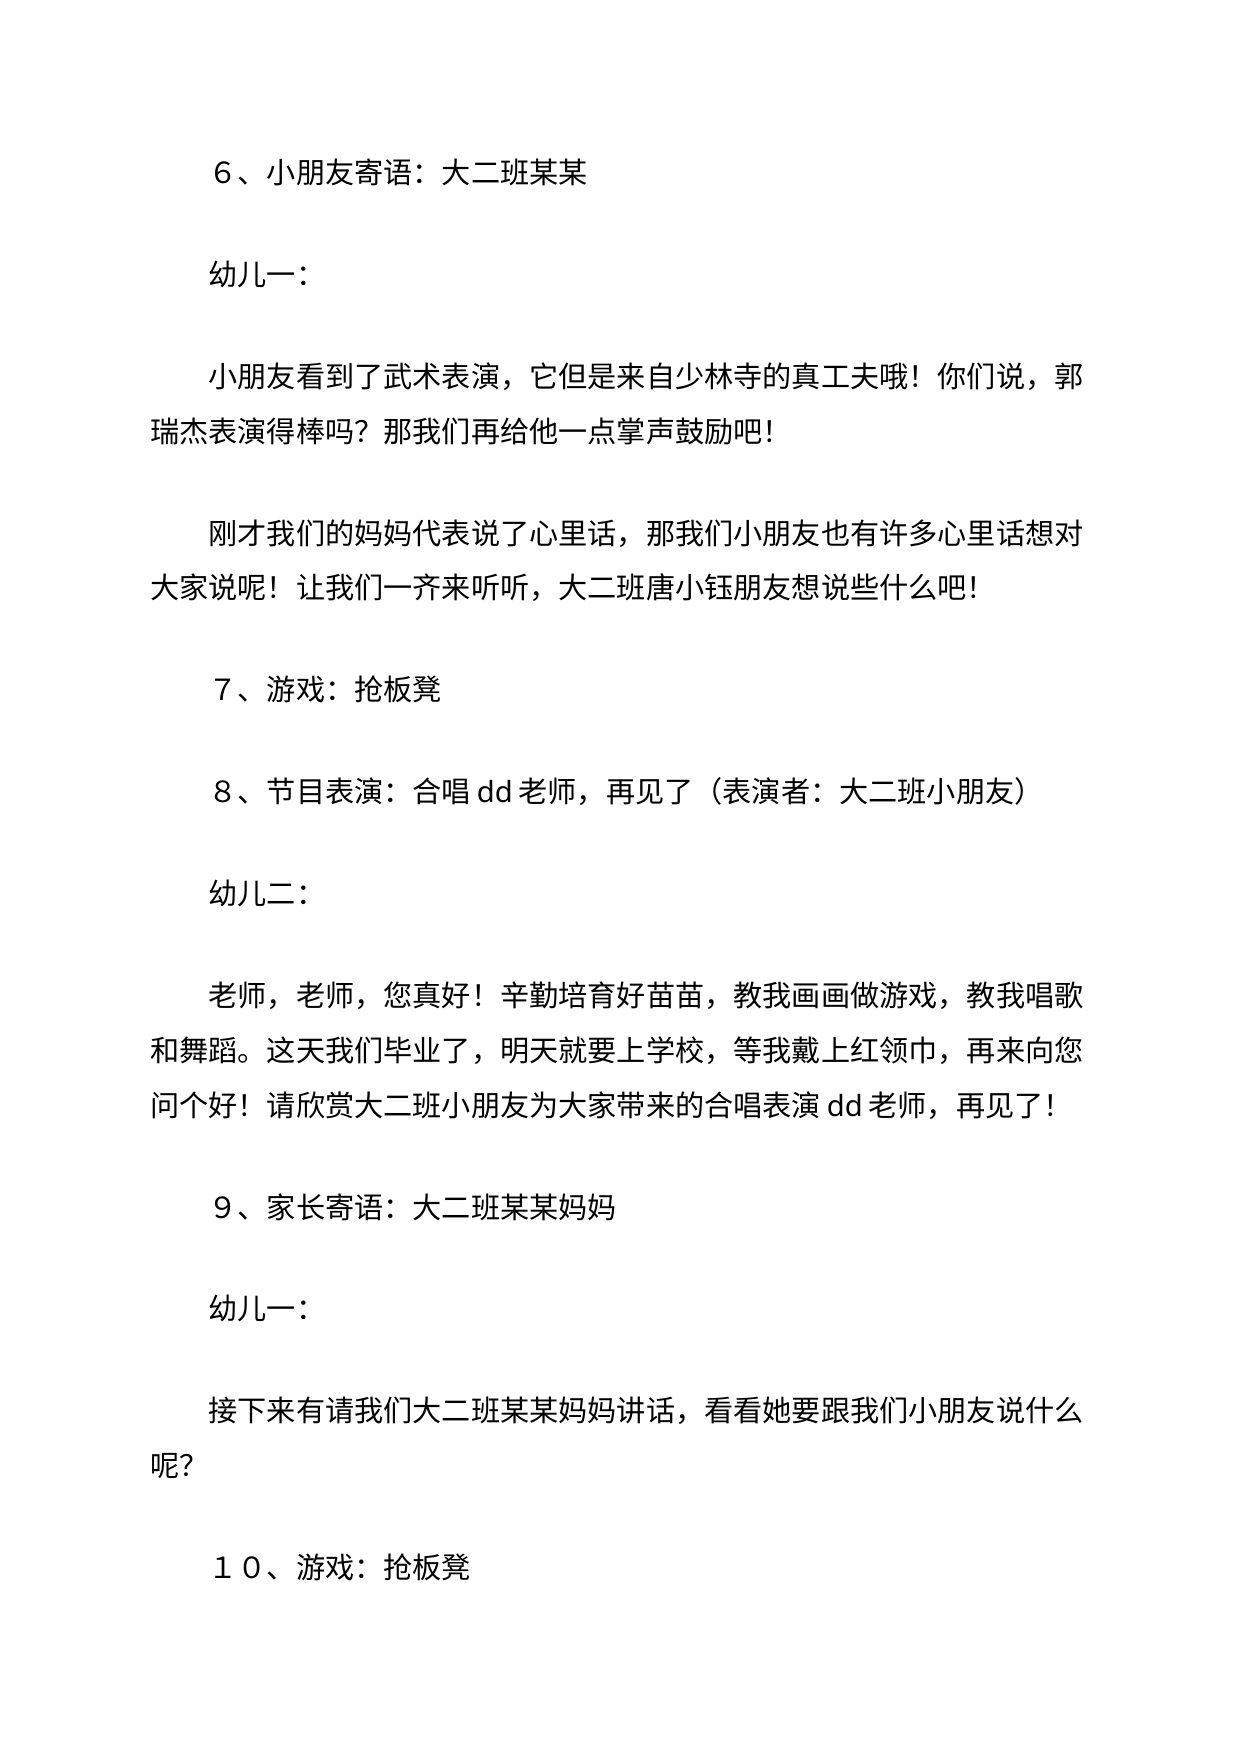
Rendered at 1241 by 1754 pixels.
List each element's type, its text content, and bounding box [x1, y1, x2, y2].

text １０、游戏：抢板凳 [150, 1544, 1090, 1587]
text 刚才我们的妈妈代表说了心里话，那我们小朋友也有许多心里话想对大家说呢！让我们一齐来听听，大二班唐小钰朋友想说些什么吧！ [150, 510, 1090, 607]
text 接下来有请我们大二班某某妈妈讲话，看看她要跟我们小朋友说什么呢？ [150, 1388, 1090, 1485]
text ６、小朋友寄语：大二班某某 [150, 150, 1090, 192]
text 老师，老师，您真好！辛勤培育好苗苗，教我画画做游戏，教我唱歌和舞蹈。这天我们毕业了，明天就要上学校，等我戴上红领巾，再来向您问个好！请欣赏大二班小朋友为大家带来的合唱表演dd老师，再见了！ [150, 972, 1090, 1124]
text ９、家长寄语：大二班某某妈妈 [150, 1184, 1090, 1226]
text ７、游戏：抢板凳 [150, 667, 1090, 709]
text 幼儿二： [150, 871, 1090, 913]
text 幼儿一： [150, 252, 1090, 294]
text 小朋友看到了武术表演，它但是来自少林寺的真工夫哦！你们说，郭瑞杰表演得棒吗？那我们再给他一点掌声鼓励吧！ [150, 353, 1090, 451]
text ８、节目表演：合唱dd老师，再见了（表演者：大二班小朋友） [150, 769, 1090, 811]
text 幼儿一： [150, 1286, 1090, 1328]
